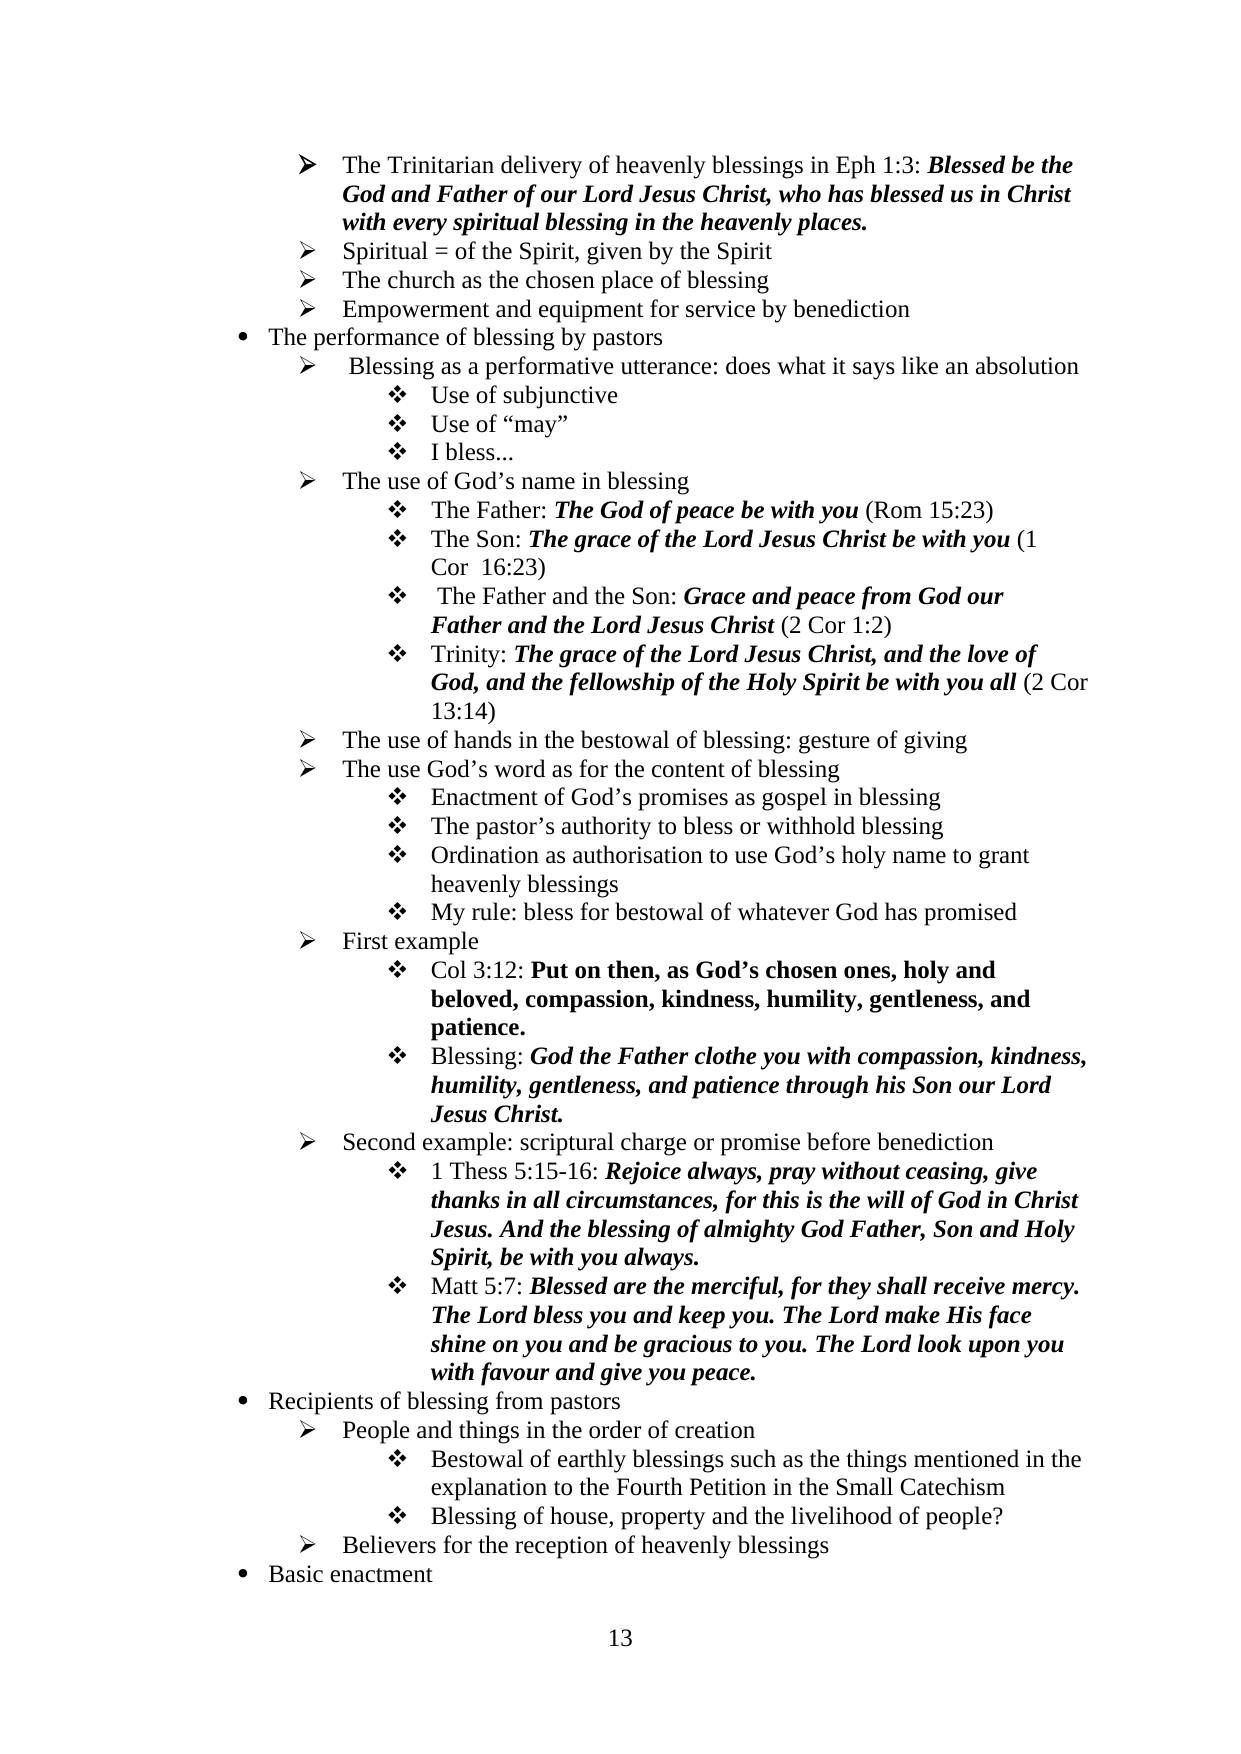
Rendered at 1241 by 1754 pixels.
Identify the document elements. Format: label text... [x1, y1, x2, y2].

list The Trinitarian delivery of heavenly blessings in Eph 1:3: Blessed be the God and Father of our Lord Jesus Christ, who has blessed us in Christ with every spiritual blessing in the heavenly places. [298, 150, 1090, 236]
list Empowerment and equipment for service by benediction [298, 294, 1090, 322]
list Blessing of house, property and the livelihood of people? [386, 1501, 1090, 1530]
list Second example: scriptural charge or promise before benediction [298, 1127, 1090, 1156]
list Blessing as a performative utterance: does what it says like an absolution [298, 351, 1090, 380]
list Cor 16:23) [397, 552, 1090, 581]
list Col 3:12: Put on then, as God’s chosen ones, holy and beloved, compassion, kindness, humility, gentleness, and patience. [386, 955, 1090, 1041]
list Trinity: The grace of the Lord Jesus Christ, and the love of God, and the fellowship of the Holy Spirit be with you all (2 Cor 13:14) [386, 639, 1090, 725]
list Recipients of blessing from pastors [239, 1386, 1090, 1415]
list The Father: The God of peace be with you (Rom 15:23) [386, 495, 1090, 524]
list The pastor’s authority to bless or withhold blessing [386, 811, 1090, 840]
list My rule: bless for bestowal of whatever God has promised [386, 897, 1090, 926]
list The performance of blessing by pastors [239, 322, 1090, 351]
list Enactment of God’s promises as gospel in blessing [386, 782, 1090, 811]
list People and things in the order of creation [298, 1415, 1090, 1444]
list The Son: The grace of the Lord Jesus Christ be with you (1 [386, 524, 1090, 552]
list Basic enactment [239, 1559, 1090, 1587]
list Spiritual = of the Spirit, given by the Spirit [298, 236, 1090, 265]
list Father and the Lord Jesus Christ (2 Cor 1:2) [397, 610, 1090, 639]
list Use of subjunctive [386, 380, 1090, 409]
list I bless... [386, 437, 1090, 466]
list Blessing: God the Father clothe you with compassion, kindness, humility, gentleness, and patience through his Son our Lord Jesus Christ. [386, 1041, 1090, 1127]
list The use of God’s name in blessing [298, 466, 1090, 495]
list Believers for the reception of heavenly blessings [298, 1530, 1090, 1559]
list Use of “may” [386, 409, 1090, 437]
list The use God’s word as for the content of blessing [298, 754, 1090, 782]
list Matt 5:7: Blessed are the merciful, for they shall receive mercy. The Lord bless you and keep you. The Lord make His face shine on you and be gracious to you. The Lord look upon you with favour and give you peace. [386, 1271, 1090, 1386]
list Bestowal of earthly blessings such as the things mentioned in the explanation to the Fourth Petition in the Small Catechism [386, 1444, 1090, 1501]
list The church as the chosen place of blessing [298, 265, 1090, 294]
list The Father and the Son: Grace and peace from God our [386, 581, 1090, 610]
list First example [298, 926, 1090, 955]
list The use of hands in the bestowal of blessing: gesture of giving [298, 725, 1090, 754]
list Ordination as authorisation to use God’s holy name to grant heavenly blessings [386, 840, 1090, 897]
list 1 Thess 5:15-16: Rejoice always, pray without ceasing, give thanks in all circumstances, for this is the will of God in Christ Jesus. And the blessing of almighty God Father, Son and Holy Spirit, be with you always. [386, 1156, 1090, 1271]
